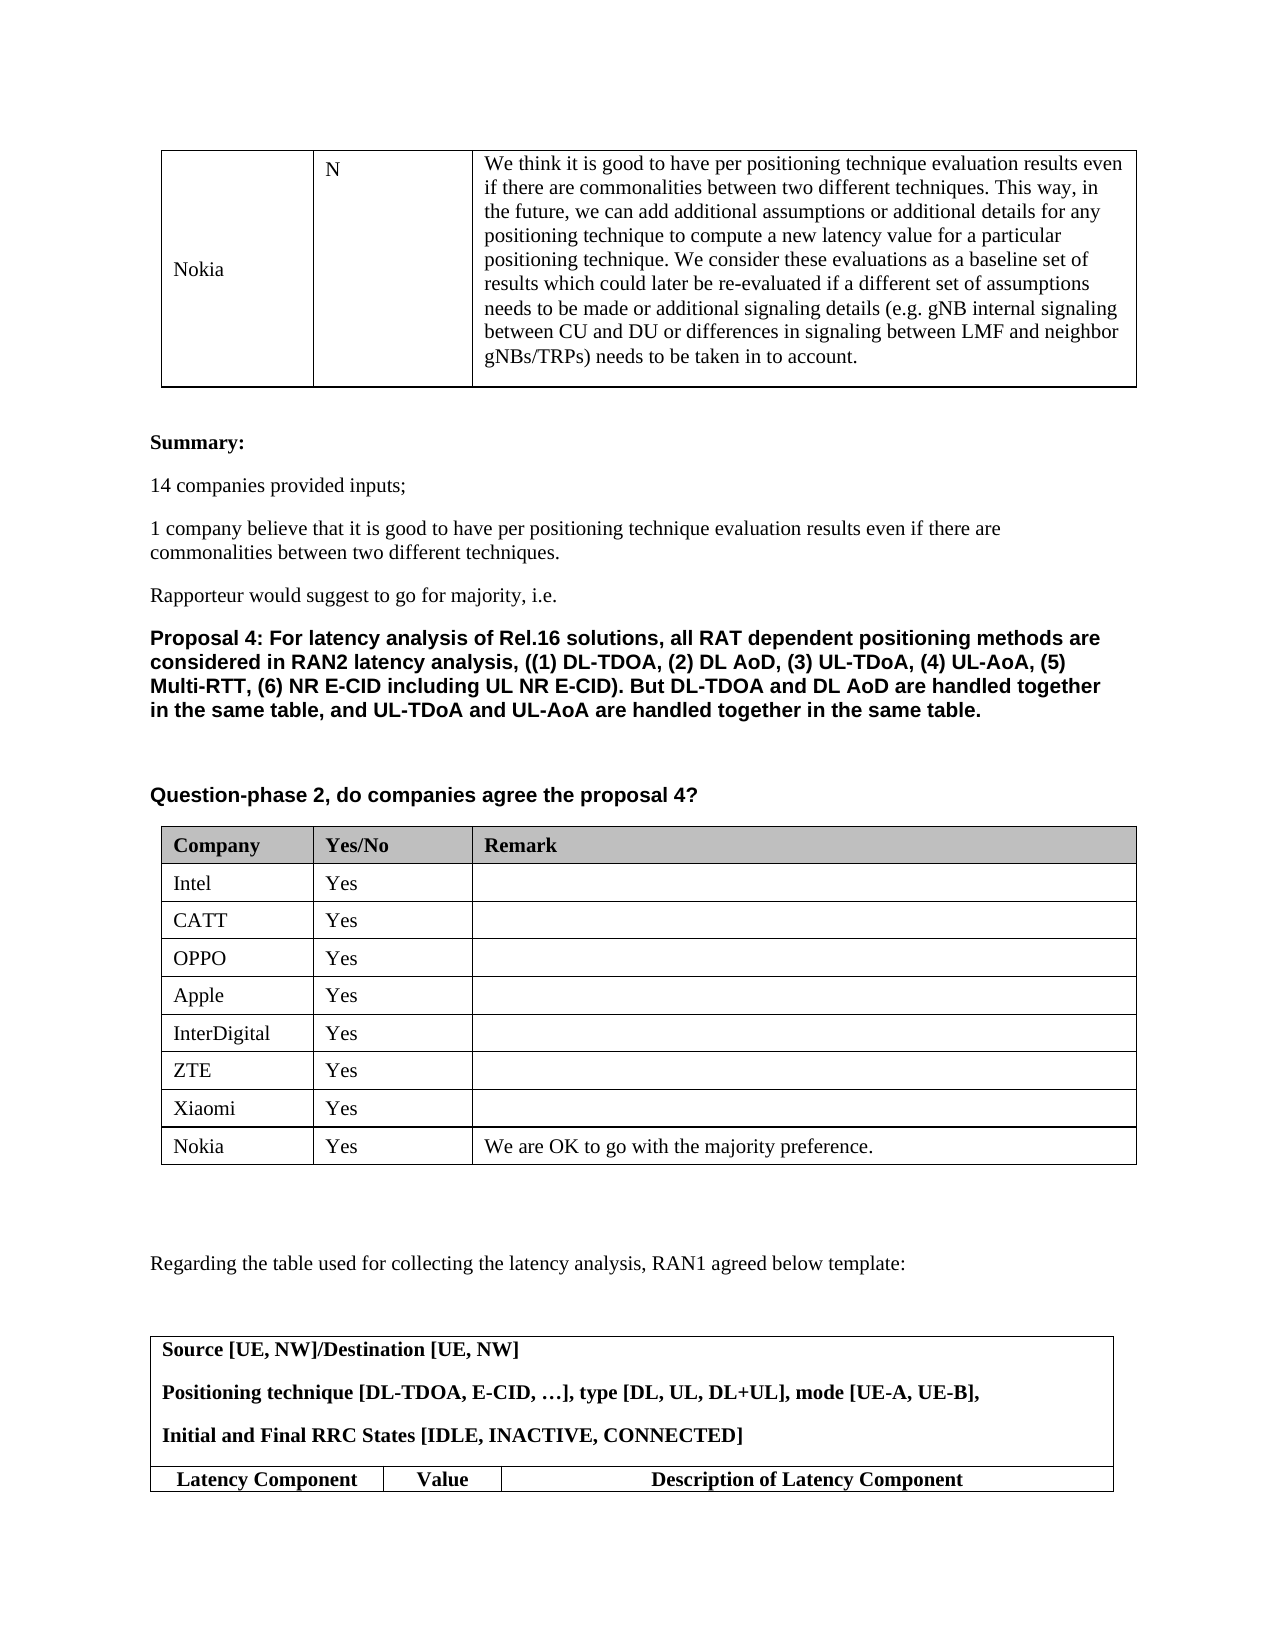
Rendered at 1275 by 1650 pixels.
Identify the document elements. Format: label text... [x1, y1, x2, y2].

table_header [314, 827, 472, 863]
table_cell We think it is good to have per positioning technique evaluation results even if there are commonalities between two different techniques. This way, in the future, we can add additional assumptions or additional details for any positioning technique to compute a new latency value for a particular positioning technique. We consider these evaluations as a baseline set of results which could later be re-evaluated if a different set of assumptions needs to be made or additional signaling details (e.g. gNB internal signaling between CU and DU or differences in signaling between LMF and neighbor gNBs/TRPs) needs to be taken in to account. [473, 151, 1136, 386]
table_cell [314, 1015, 472, 1051]
table_cell [314, 939, 472, 976]
table_cell [473, 977, 1136, 1013]
table_header Source [UE, NW]/Destination [UE, NW] Positioning technique [DL-TDOA, E-CID, …], type [DL, UL, DL+UL], mode [UE-A, UE-B], Initial and Final RRC States [IDLE, INACTIVE, CONNECTED] [151, 1337, 1113, 1466]
table_cell Nokia [162, 151, 313, 386]
table_cell [314, 1128, 472, 1164]
table_cell [162, 902, 313, 938]
table_cell N [314, 151, 472, 386]
table_header [473, 827, 1136, 863]
table_cell [314, 902, 472, 938]
table_cell [314, 1052, 472, 1089]
table_cell Value Range [384, 1467, 501, 1491]
table_cell [473, 1090, 1136, 1126]
table_cell [473, 1015, 1136, 1051]
table_cell [473, 902, 1136, 938]
table_cell [314, 1090, 472, 1126]
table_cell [502, 1467, 1113, 1491]
table_cell [162, 1128, 313, 1164]
table_cell [473, 864, 1136, 901]
table_cell [473, 1052, 1136, 1089]
table_cell [473, 939, 1136, 976]
table_cell [162, 864, 313, 901]
table_cell Latency Component [151, 1467, 383, 1491]
table_cell [162, 1052, 313, 1089]
table_cell [162, 1090, 313, 1126]
table_cell [162, 1015, 313, 1051]
table_cell [162, 939, 313, 976]
table_header [162, 827, 313, 863]
table_cell [162, 977, 313, 1013]
text Regarding the table used for collecting the latency analysis, RAN1 agreed below template: [150, 1251, 1125, 1274]
table_cell [473, 1128, 1136, 1164]
table_cell [314, 864, 472, 901]
table_cell [314, 977, 472, 1013]
